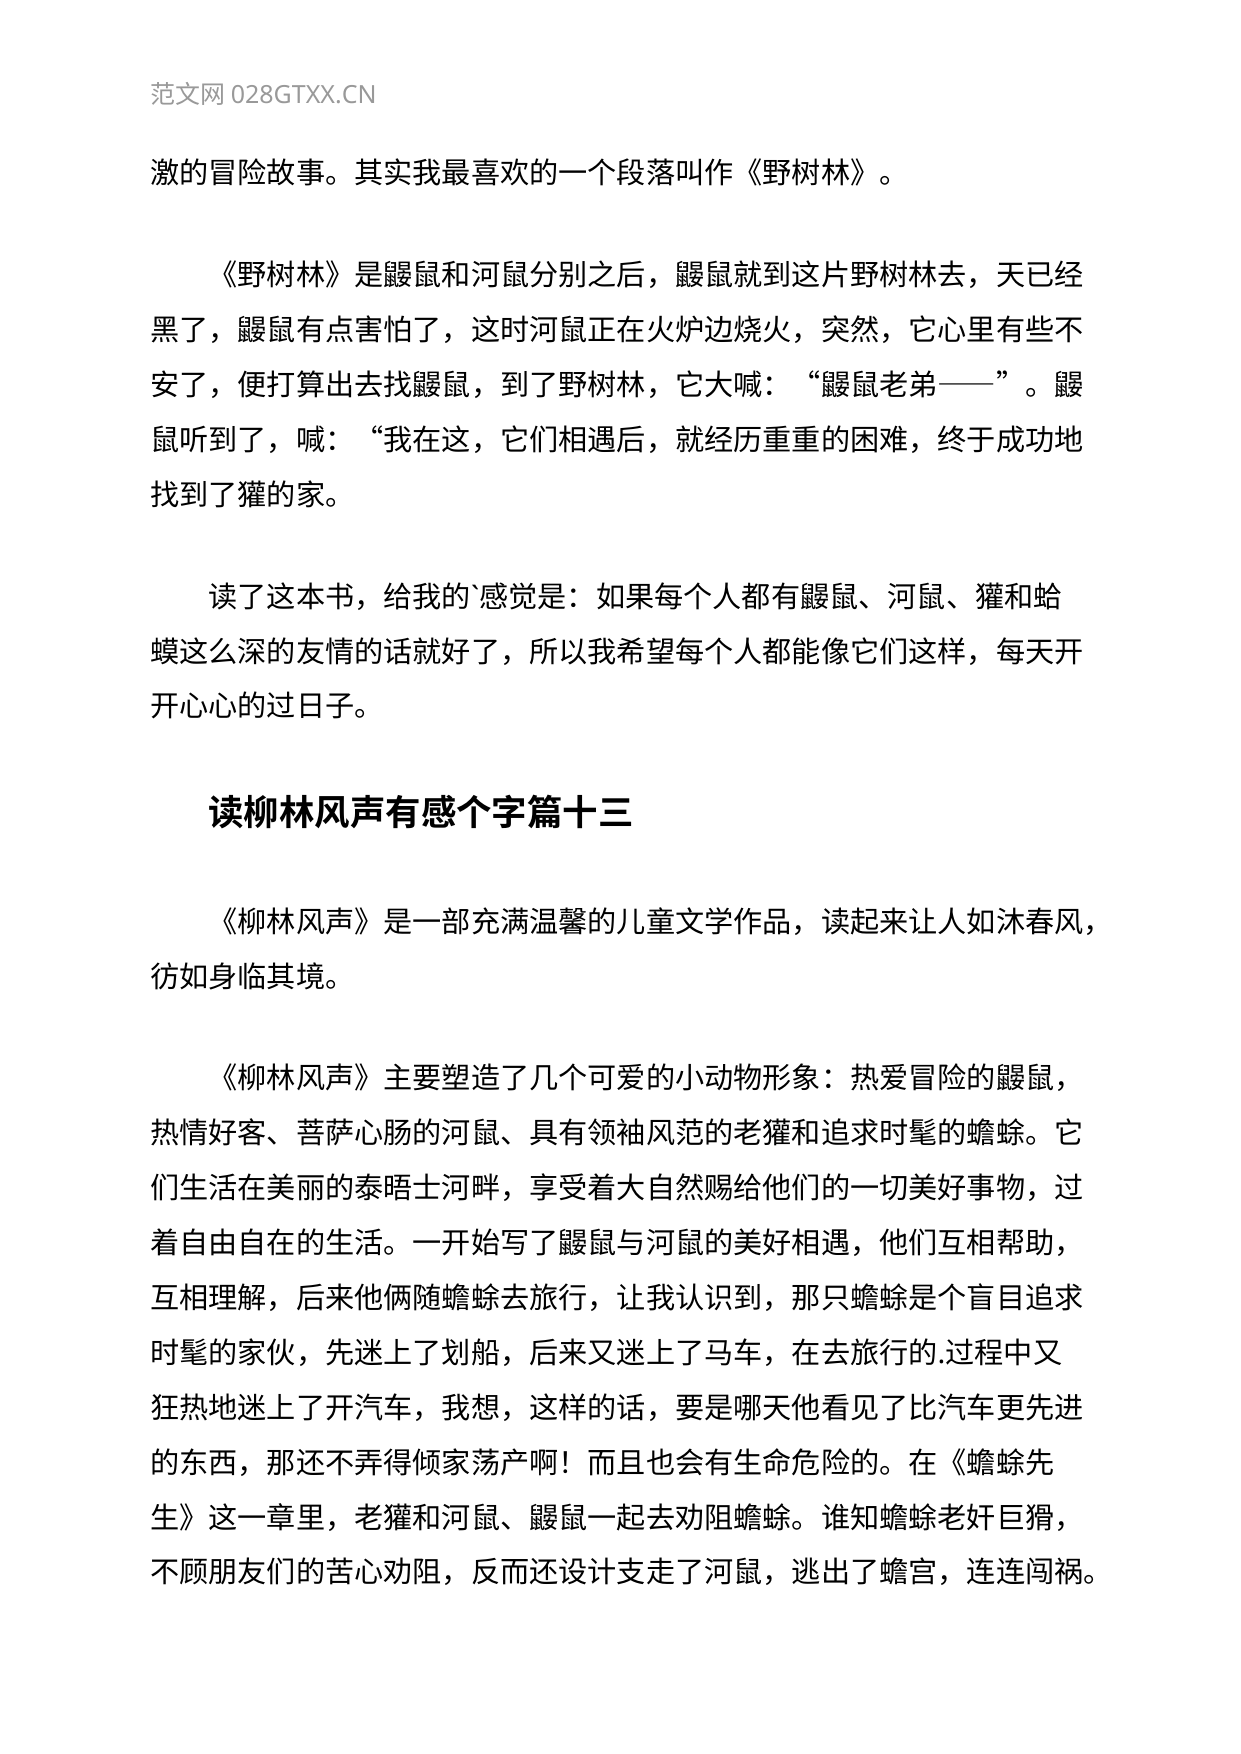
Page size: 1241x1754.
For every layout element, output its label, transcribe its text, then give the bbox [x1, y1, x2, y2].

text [150, 150, 1090, 192]
text 读柳林风声有感个字篇十三 [150, 785, 1090, 836]
text 读了这本书，给我的`感觉是：如果每个人都有鼹鼠、河鼠、獾和蛤蟆这么深的友情的话就好了，所以我希望每个人都能像它们这样，每天开开心心的过日子。 [150, 573, 1090, 725]
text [150, 1055, 1090, 1591]
text 《柳林风声》是一部充满温馨的儿童文学作品，读起来让人如沐春风，彷如身临其境。 [150, 898, 1090, 995]
text 《野树林》是鼹鼠和河鼠分别之后，鼹鼠就到这片野树林去，天已经黑了，鼹鼠有点害怕了，这时河鼠正在火炉边烧火，突然，它心里有些不安了，便打算出去找鼹鼠，到了野树林，它大喊：“鼹鼠老弟——”。鼹鼠听到了，喊：“我在这，它们相遇后，就经历重重的困难，终于成功地找到了獾的家。 [150, 252, 1090, 514]
